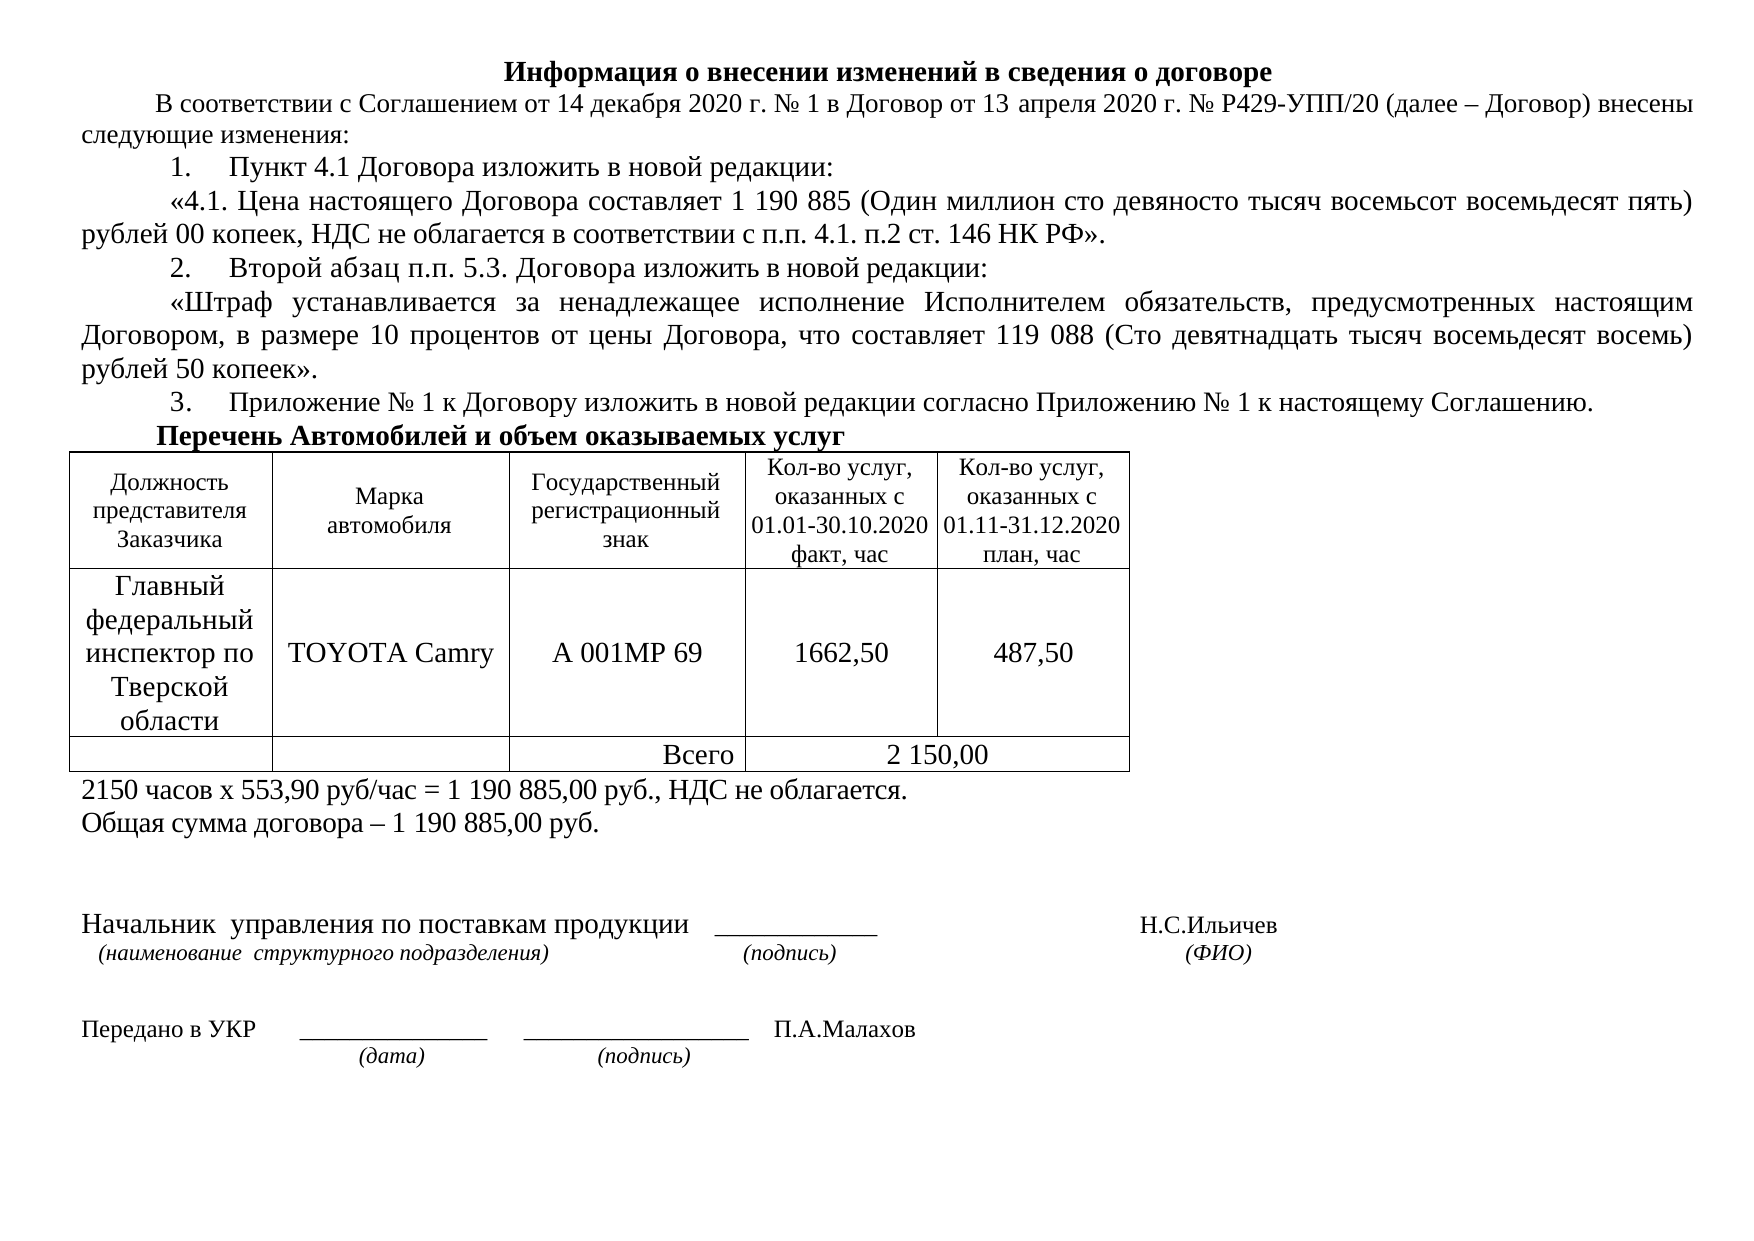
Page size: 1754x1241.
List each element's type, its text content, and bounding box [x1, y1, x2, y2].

text «Штраф устанавливается за ненадлежащее исполнение Исполнителем обязательств, предусмотренных настоящим Договором, в размере 10 процентов от цены Договора, что составляет 119 088 (Сто девятнадцать тысяч восемьдесят восемь) рублей 50 копеек». [81, 284, 1695, 384]
list Пункт 4.1 Договора изложить в новой редакции: [81, 149, 1695, 183]
text (наименование структурного подразделения) (подпись) (ФИО) [81, 939, 1695, 966]
table_cell 1662,50 [746, 569, 937, 736]
list Второй абзац п.п. 5.3. Договора изложить в новой редакции: [81, 250, 1695, 284]
table_header Марка автомобиля [273, 453, 509, 567]
table_cell 487,50 [938, 569, 1129, 736]
list Перечень Автомобилей и объем оказываемых услуг [156, 418, 1695, 451]
text Передано в УКР _______________ __________________ П.А.Малахов [81, 1014, 1695, 1042]
table_cell [273, 737, 509, 771]
table_header Должность представителя Заказчика [70, 453, 272, 567]
text 2150 часов х 553,90 руб/час = 1 190 885,00 руб., НДС не облагается. [81, 772, 1695, 805]
text (дата) (подпись) [81, 1042, 1695, 1069]
table_cell А 001МР 69 [510, 569, 745, 736]
table_cell 2 150,00 [746, 737, 1129, 771]
text Общая сумма договора – 1 190 885,00 руб. [81, 805, 1695, 839]
table_cell Всего [510, 737, 745, 771]
text Начальник управления по поставкам продукции _____________ Н.С.Ильичев [81, 906, 1695, 939]
table_cell [70, 737, 272, 771]
table_cell TOYOTA Camry [273, 569, 509, 736]
list «4.1. Цена настоящего Договора составляет 1 190 885 (Один миллион сто девяносто тысяч восемьсот восемьдесят пять) рублей 00 копеек, НДС не облагается в соответствии с п.п. 4.1. п.2 ст. 146 НК РФ». [81, 183, 1695, 250]
text В соответствии с Соглашением от 14 декабря 2020 г. № 1 в Договор от 13 апреля 2020 г. № Р429-УПП/20 (далее – Договор) внесены следующие изменения: [81, 87, 1695, 149]
table_header Кол-во услуг, оказанных с 01.01-30.10.2020 факт, час [746, 453, 937, 567]
table_header Государственный регистрационный знак [510, 453, 745, 567]
list Приложение № 1 к Договору изложить в новой редакции согласно Приложению № 1 к настоящему Соглашению. [81, 384, 1695, 418]
table_cell Главный федеральный инспектор по Тверской области [70, 569, 272, 736]
text Информация о внесении изменений в сведения о договоре [81, 54, 1695, 87]
table_header Кол-во услуг, оказанных с 01.11-31.12.2020 план, час [938, 453, 1129, 567]
